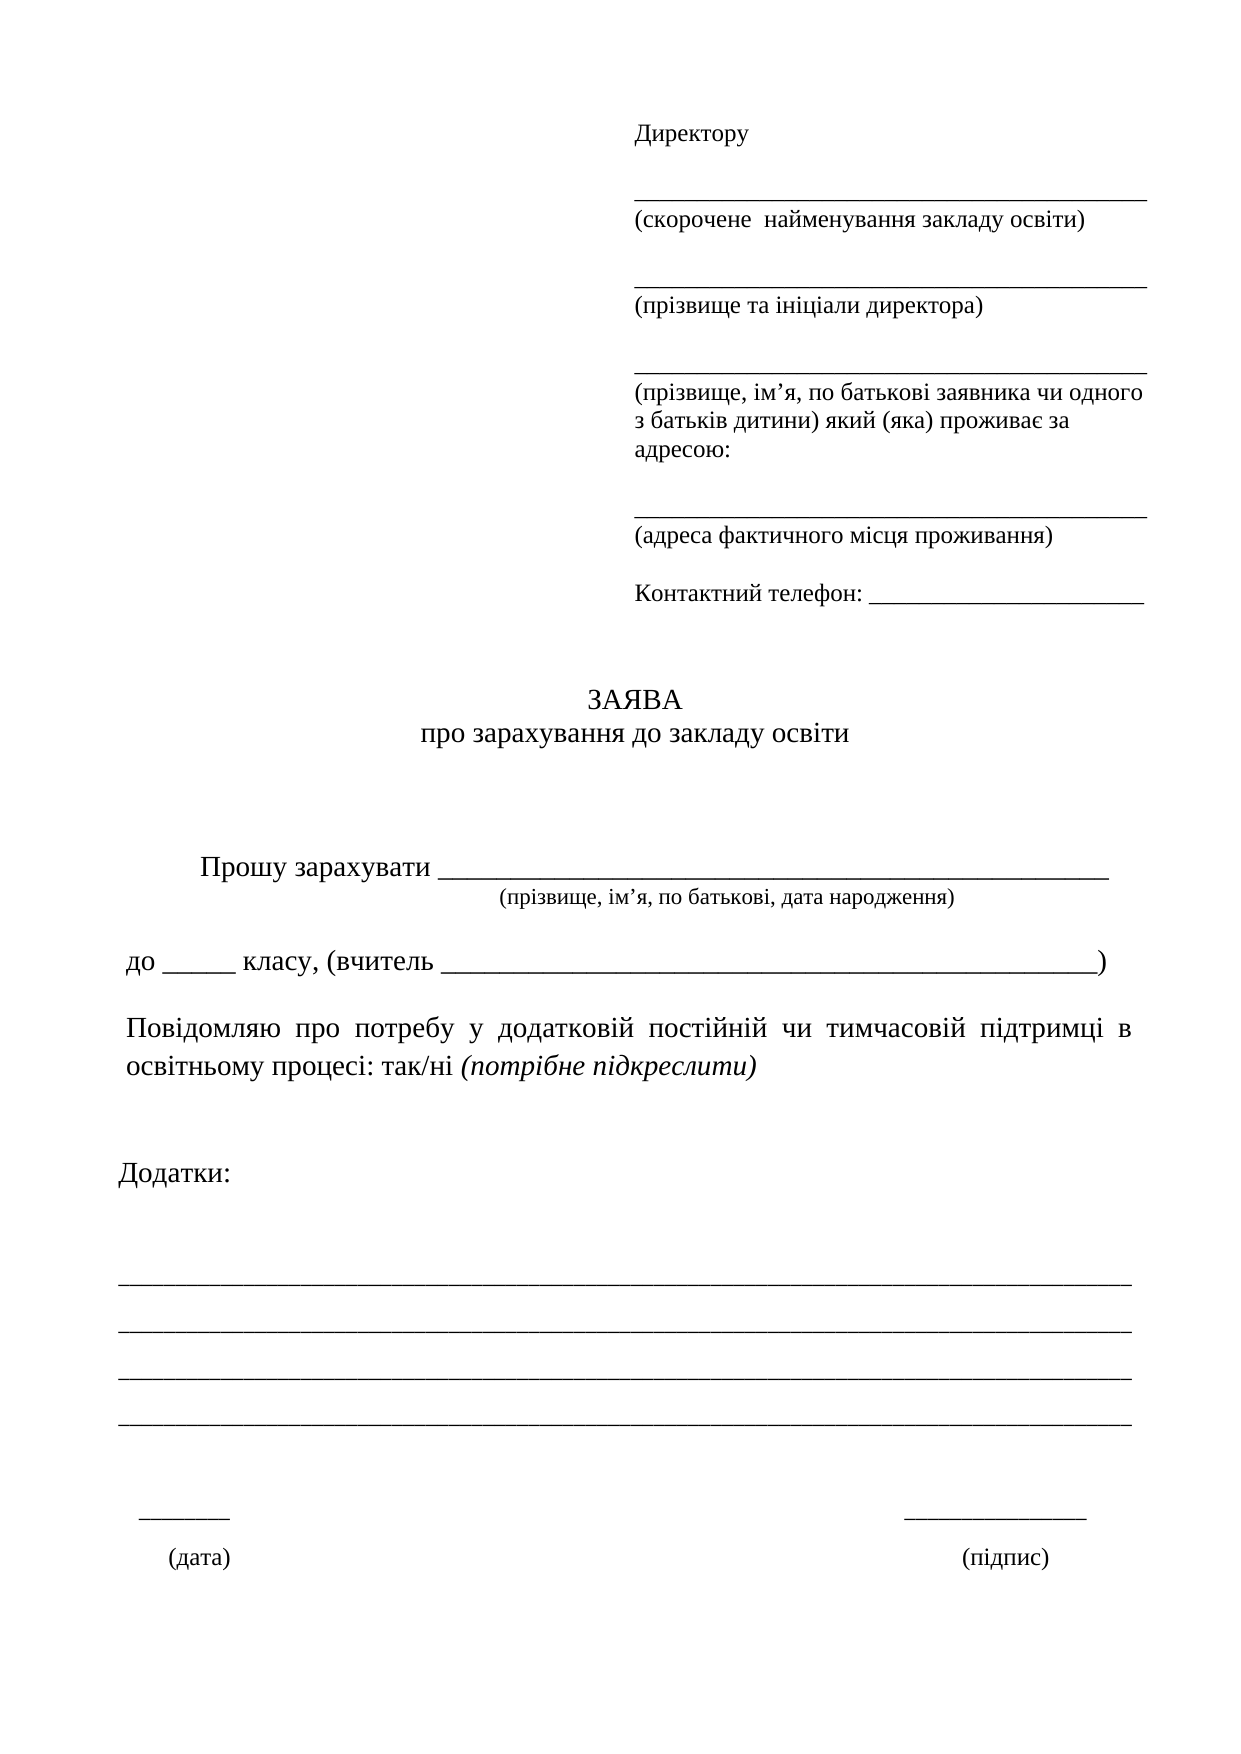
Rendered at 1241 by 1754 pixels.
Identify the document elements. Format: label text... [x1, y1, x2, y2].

text _________________________________________________________________________________________ [118, 1261, 1152, 1289]
text про зарахування до закладу освіти [118, 715, 1152, 749]
table_header Прошу зарахувати ______________________________________________ [115, 850, 1144, 883]
text Контактний телефон: ______________________ [634, 578, 1152, 607]
text Директору [634, 118, 1152, 147]
text _________________________________________ [634, 348, 1152, 377]
table_cell (прізвище, ім’я, по батькові, дата народження) [115, 883, 1144, 909]
text _________________________________________ [634, 262, 1152, 291]
text _________________________________________________________________________________________ [118, 1308, 1152, 1336]
text _________________________________________ [634, 176, 1152, 204]
text (прізвище, ім’я, по батькові заявника чи одного з батьків дитини) який (яка) проживає за адресою: [634, 377, 1152, 463]
text (дата) (підпис) [118, 1542, 1152, 1571]
text ________ ________________ [118, 1495, 1152, 1523]
text ЗАЯВА [118, 682, 1152, 715]
text _________________________________________ (адреса фактичного місця проживання) [634, 492, 1152, 549]
text Додатки: [118, 1155, 1152, 1189]
text _________________________________________________________________________________________ [118, 1355, 1152, 1383]
text _________________________________________________________________________________________ [118, 1402, 1152, 1430]
table_cell до _____ класу, (вчитель _____________________________________________) Повідомляю про потребу у додатковій постійній чи тимчасовій підтримці в освітньому процесі: так/ні (потрібне підкреслити) [115, 909, 1144, 1103]
text (прізвище та ініціали директора) [634, 291, 1152, 319]
text (скорочене найменування закладу освіти) [634, 204, 1152, 233]
